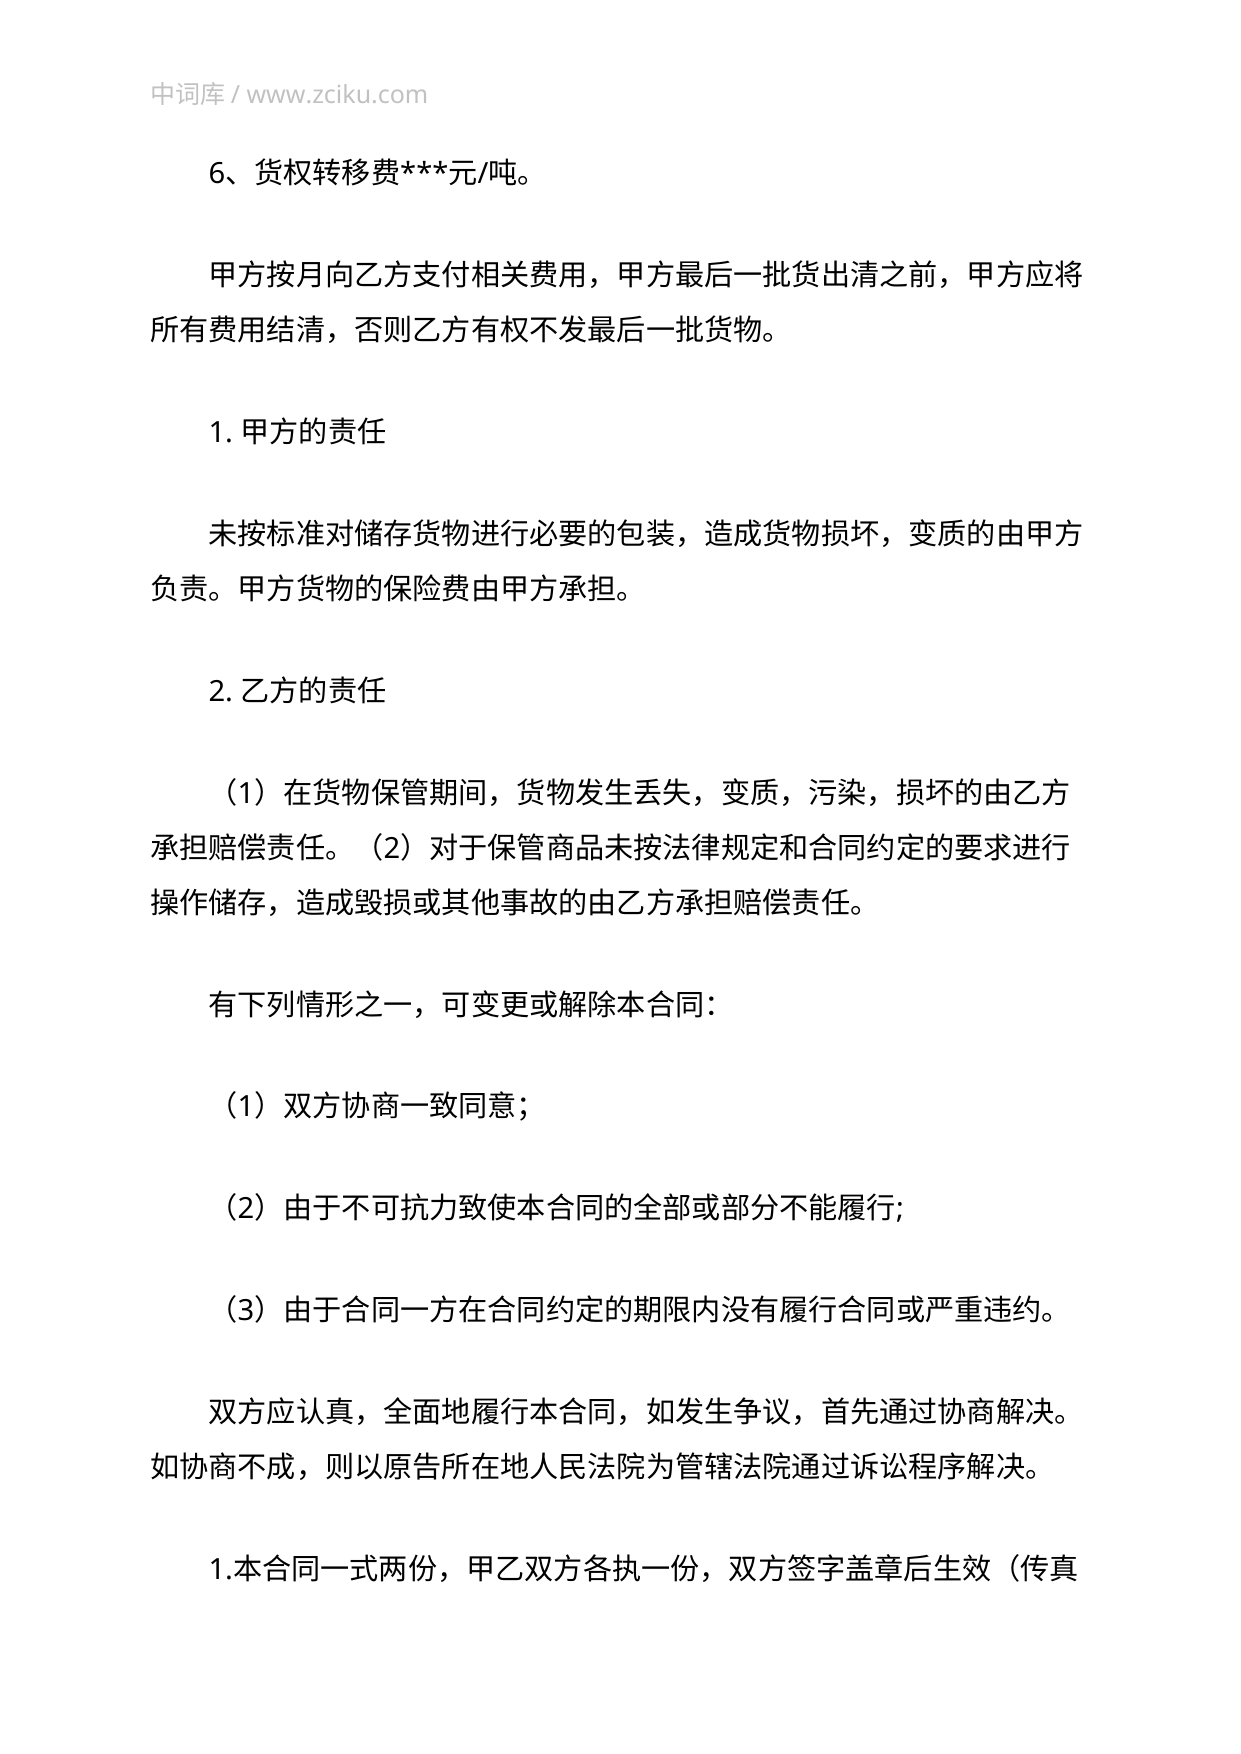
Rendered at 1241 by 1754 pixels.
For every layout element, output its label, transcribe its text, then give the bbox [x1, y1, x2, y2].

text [150, 1545, 1090, 1588]
text 甲方按月向乙方支付相关费用，甲方最后一批货出清之前，甲方应将所有费用结清，否则乙方有权不发最后一批货物。 [150, 252, 1090, 349]
text （1）双方协商一致同意； [150, 1083, 1090, 1125]
text 1. 甲方的责任 [150, 409, 1090, 451]
text （1）在货物保管期间，货物发生丢失，变质，污染，损坏的由乙方承担赔偿责任。（2）对于保管商品未按法律规定和合同约定的要求进行操作储存，造成毁损或其他事故的由乙方承担赔偿责任。 [150, 769, 1090, 922]
text （2）由于不可抗力致使本合同的全部或部分不能履行; [150, 1185, 1090, 1227]
text 未按标准对储存货物进行必要的包装，造成货物损坏，变质的由甲方负责。甲方货物的保险费由甲方承担。 [150, 511, 1090, 608]
text 6、货权转移费***元/吨。 [150, 150, 1090, 192]
text 双方应认真，全面地履行本合同，如发生争议，首先通过协商解决。如协商不成，则以原告所在地人民法院为管辖法院通过诉讼程序解决。 [150, 1389, 1090, 1486]
text 2. 乙方的责任 [150, 667, 1090, 710]
text （3）由于合同一方在合同约定的期限内没有履行合同或严重违约。 [150, 1287, 1090, 1329]
text 有下列情形之一，可变更或解除本合同： [150, 981, 1090, 1023]
